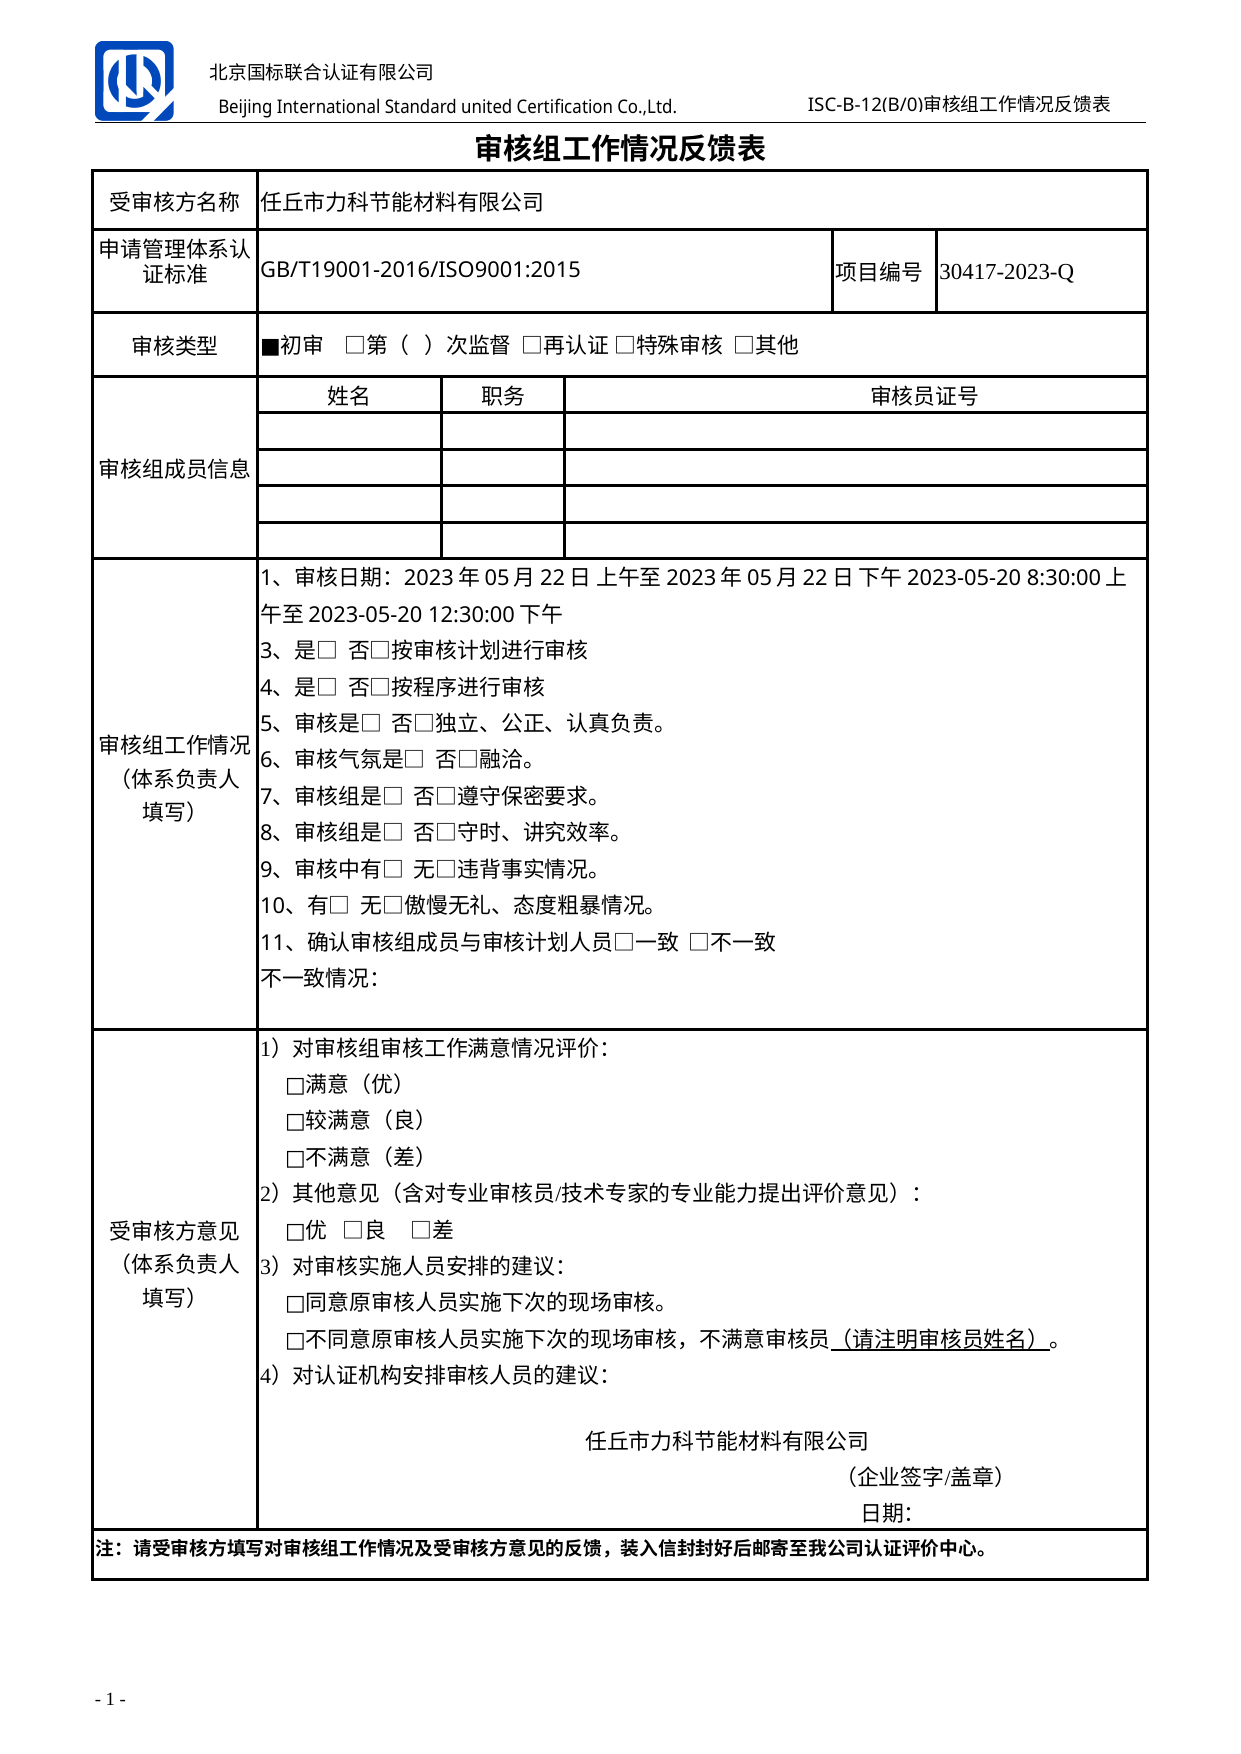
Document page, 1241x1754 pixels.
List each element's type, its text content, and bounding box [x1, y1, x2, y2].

table_cell 项目编号 [834, 231, 935, 311]
table_cell [566, 414, 1146, 448]
table_cell 30417-2023-Q [938, 231, 1146, 311]
table_cell [566, 524, 1146, 557]
picture [95, 41, 174, 121]
table_cell 姓名 [259, 378, 440, 411]
table_cell 审核组工作情况（体系负责人 填写） [94, 560, 256, 1027]
table_cell [259, 487, 440, 521]
table_cell [259, 524, 440, 557]
table_cell [566, 487, 1146, 521]
table_cell 申请管理体系认证标准 [94, 231, 256, 311]
table_cell ■初审 □第（ ）次监督 □再认证 □特殊审核 □其他 [259, 314, 1146, 375]
text 审核组工作情况反馈表 [94, 123, 1146, 169]
table_header 任丘市力科节能材料有限公司 [259, 172, 1146, 228]
table_cell [566, 451, 1146, 484]
table_cell 审核员证号 [566, 378, 1146, 411]
table_cell 1、审核日期：2023年05月22日 上午至2023年05月22日 下午2023-05-20 8:30:00上午至2023-05-20 12:30:00下午 3、是□ 否□按审核计划进行审核 4、是□ 否□按程序进行审核 5、审核是□ 否□独立、公正、认真负责。 6、审核气氛是□ 否□融洽。 7、审核组是□ 否□遵守保密要求。 8、审核组是□ 否□守时、讲究效率。 9、审核中有□ 无□违背事实情况。 10、有□ 无□傲慢无礼、态度粗暴情况。 11、确认审核组成员与审核计划人员□一致 □不一致 不一致情况： [259, 560, 1146, 1027]
table_cell 职务 [443, 378, 563, 411]
table_cell [443, 414, 563, 448]
table_cell 1）对审核组审核工作满意情况评价： □满意（优） □较满意（良） □不满意（差） 2）其他意见（含对专业审核员/技术专家的专业能力提出评价意见）： □优 □良 □差 3）对审核实施人员安排的建议： □同意原审核人员实施下次的现场审核。 □不同意原审核人员实施下次的现场审核，不满意审核员（请注明审核员姓名）。 4）对认证机构安排审核人员的建议： 任丘市力科节能材料有限公司 （企业签字/盖章） 日期： [259, 1031, 1146, 1528]
table_cell [259, 451, 440, 484]
table_cell [443, 451, 563, 484]
table_cell [443, 487, 563, 521]
table_cell 审核组成员信息 [94, 378, 256, 557]
table_cell 受审核方意见（体系负责人 填写） [94, 1031, 256, 1528]
table_cell GB/T19001-2016/ISO9001:2015 [259, 231, 831, 311]
table_cell 审核类型 [94, 314, 256, 375]
table_cell [443, 524, 563, 557]
table_header 受审核方名称 [94, 172, 256, 228]
table_cell [259, 414, 440, 448]
table_cell 注：请受审核方填写对审核组工作情况及受审核方意见的反馈，装入信封封好后邮寄至我公司认证评价中心。 [94, 1531, 1146, 1577]
